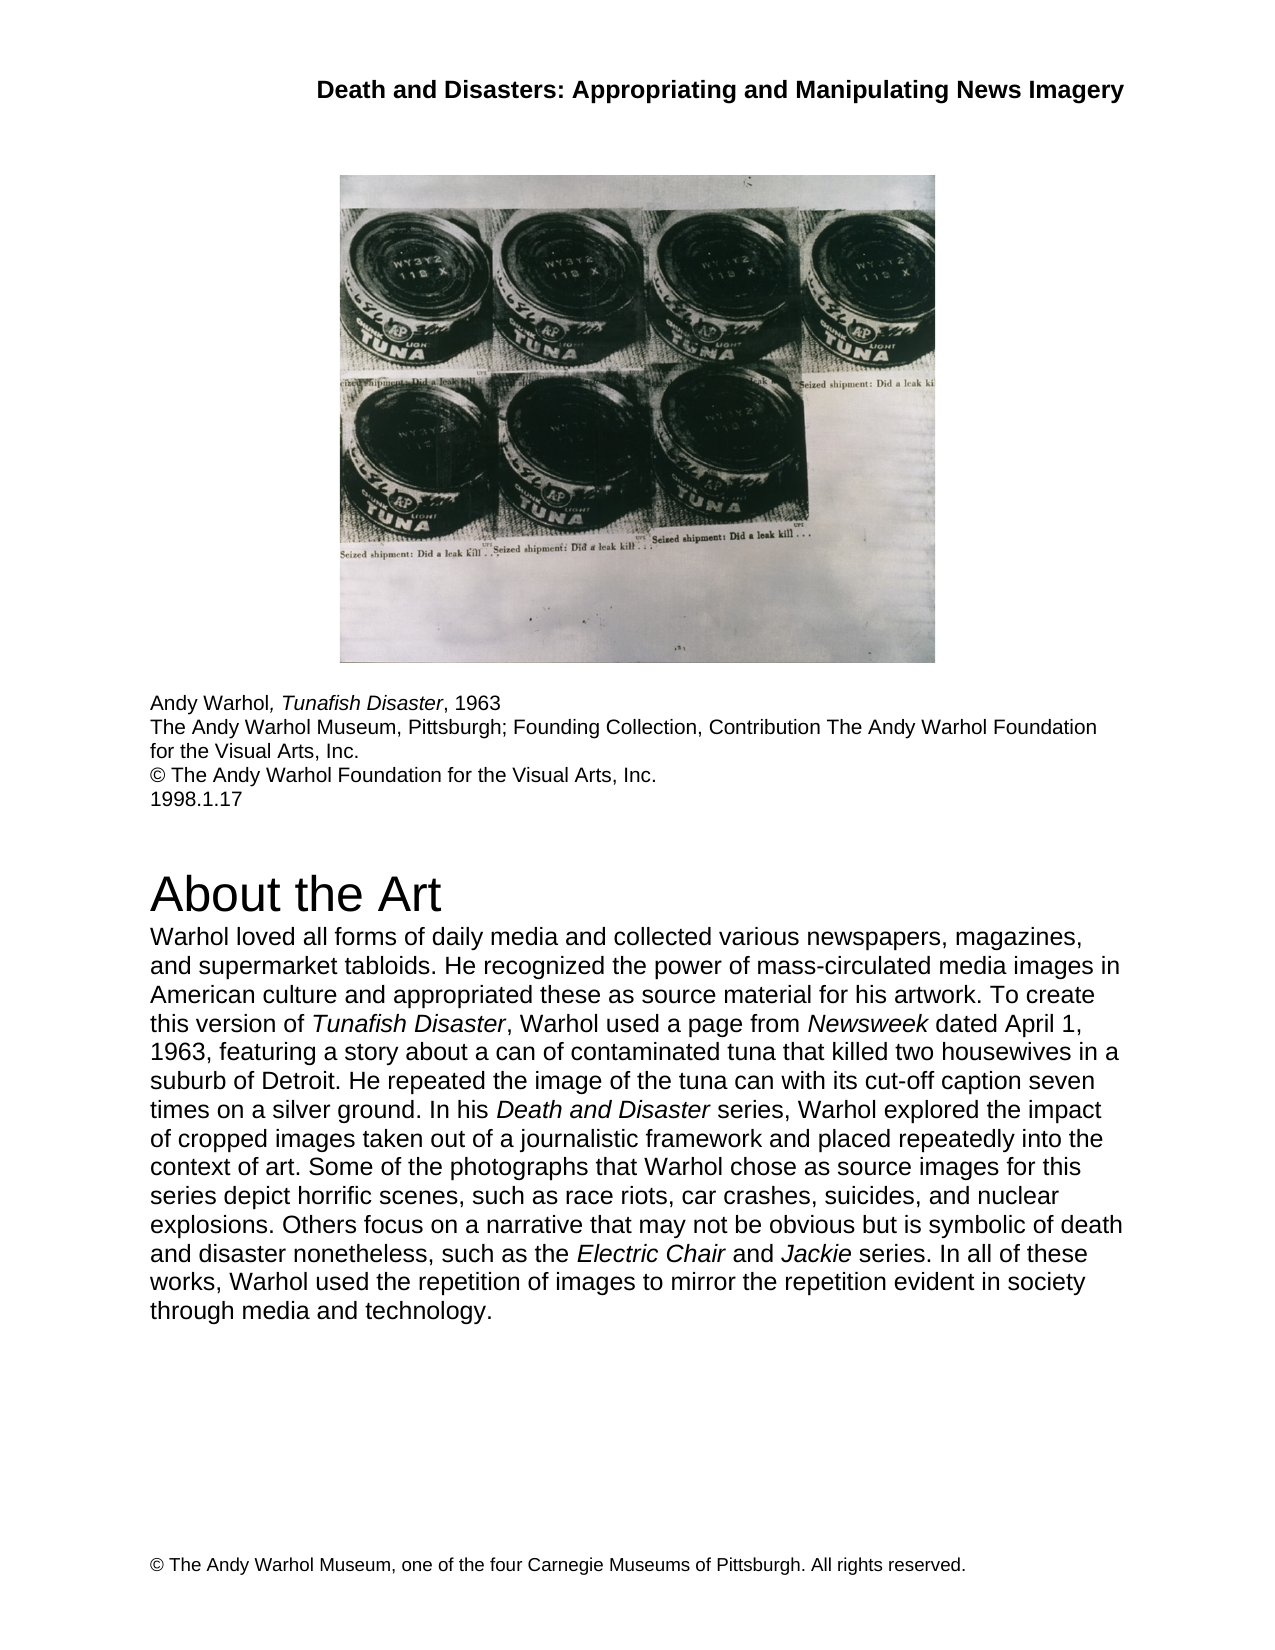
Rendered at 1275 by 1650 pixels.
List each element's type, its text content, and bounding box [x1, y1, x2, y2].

text © The Andy Warhol Foundation for the Visual Arts, Inc. [150, 763, 1125, 787]
text The Andy Warhol Museum, Pittsburgh; Founding Collection, Contribution The Andy Warhol Foundation for the Visual Arts, Inc. [150, 715, 1125, 763]
picture [339, 175, 936, 663]
text Warhol loved all forms of daily media and collected various newspapers, magazines, and supermarket tabloids. He recognized the power of mass-circulated media images in American culture and appropriated these as source material for his artwork. To create this version of Tunafish Disaster, Warhol used a page from Newsweek dated April 1, 1963, featuring a story about a can of contaminated tuna that killed two housewives in a suburb of Detroit. He repeated the image of the tuna can with its cut-off caption seven times on a silver ground. In his Death and Disaster series, Warhol explored the impact of cropped images taken out of a journalistic framework and placed repeatedly into the context of art. Some of the photographs that Warhol chose as source images for this series depict horrific scenes, such as race riots, car crashes, suicides, and nuclear explosions. Others focus on a narrative that may not be obvious but is symbolic of death and disaster nonetheless, such as the Electric Chair and Jackie series. In all of these works, Warhol used the repetition of images to mirror the repetition evident in society through media and technology. [150, 922, 1125, 1325]
text 1998.1.17 [150, 787, 1125, 811]
text Andy Warhol, Tunafish Disaster, 1963 [150, 691, 1125, 715]
subtitle About the Art [150, 865, 1125, 922]
